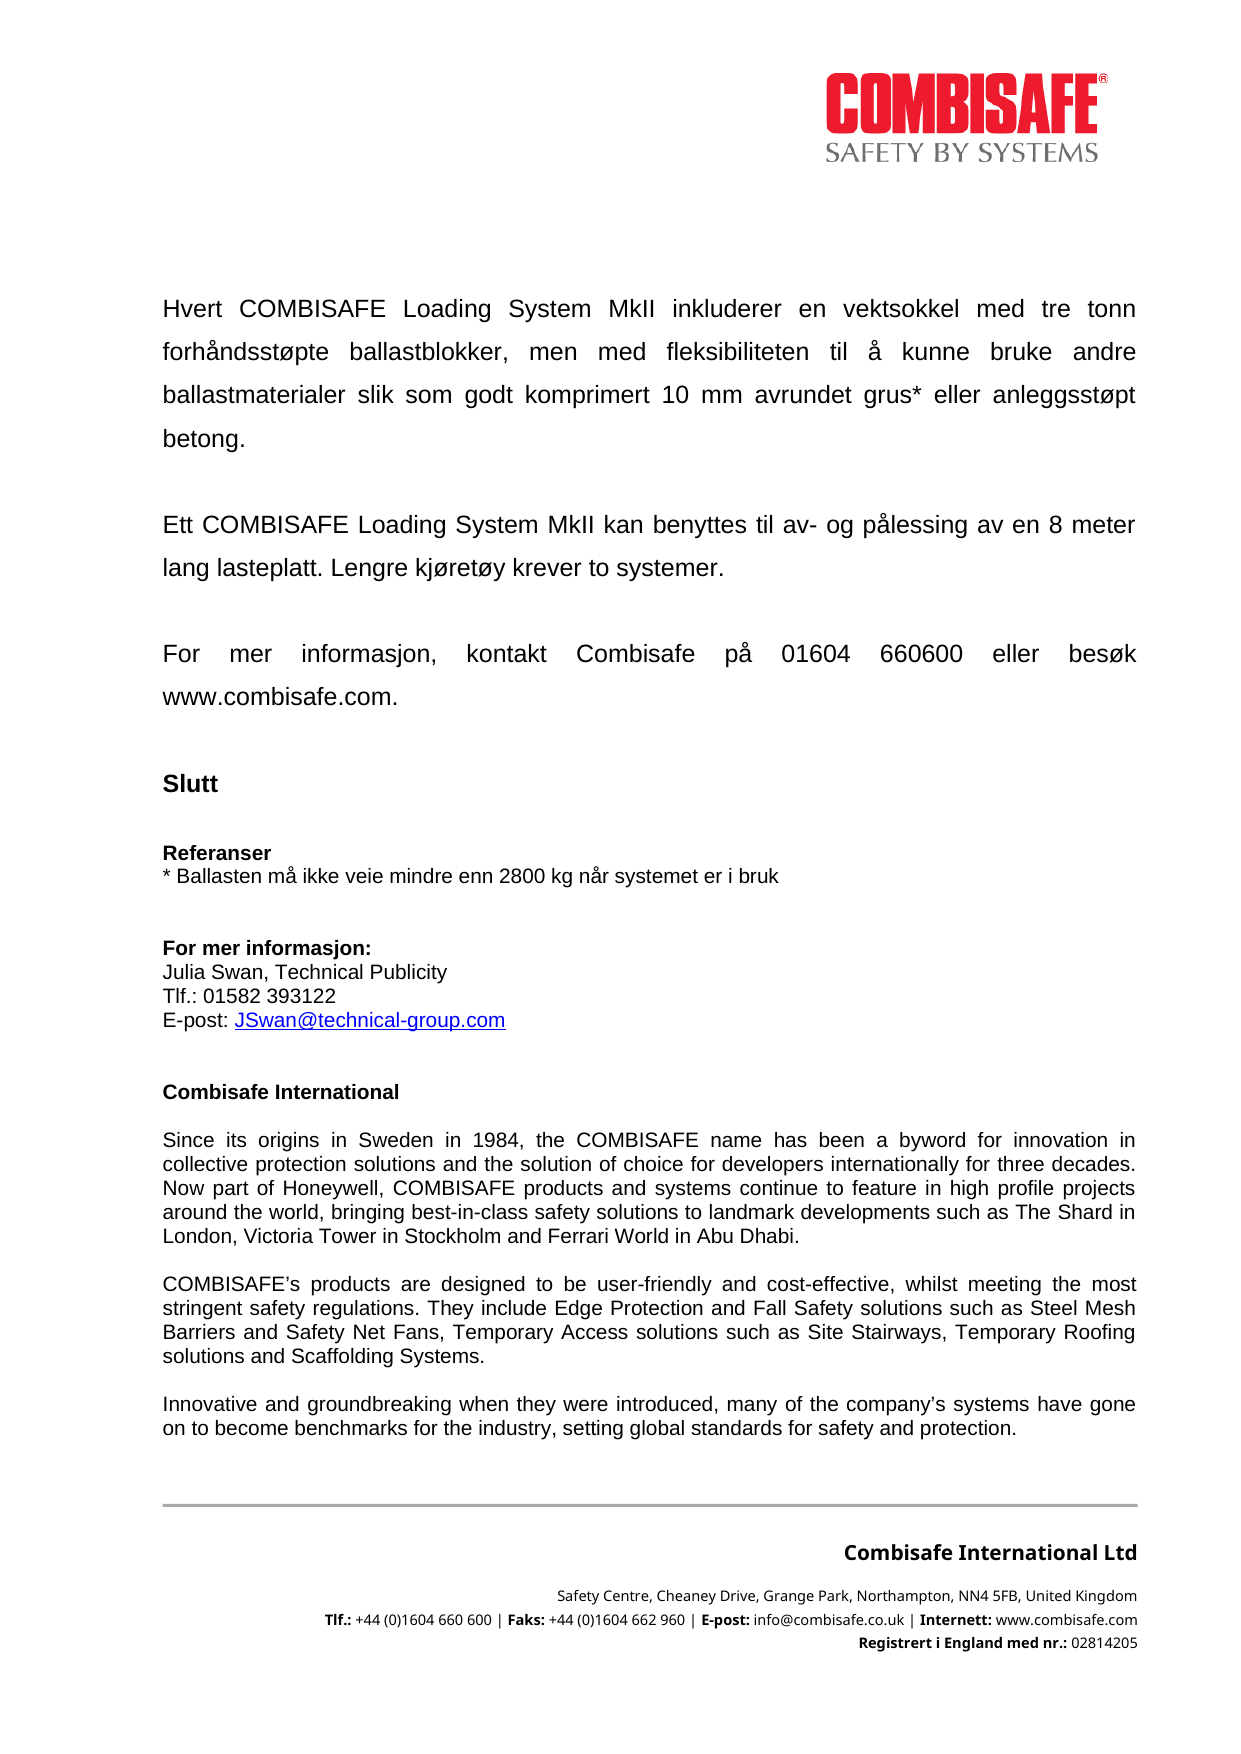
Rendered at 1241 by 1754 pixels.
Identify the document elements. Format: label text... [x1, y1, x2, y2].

picture [826, 73, 1108, 162]
text E-post: JSwan@technical-group.com [162, 1008, 1138, 1032]
text Since its origins in Sweden in 1984, the COMBISAFE name has been a byword for innovation in collective protection solutions and the solution of choice for developers internationally for three decades. Now part of Honeywell, COMBISAFE products and systems continue to feature in high profile projects around the world, bringing best-in-class safety solutions to landmark developments such as The Shard in London, Victoria Tower in Stockholm and Ferrari World in Abu Dhabi. [162, 1128, 1138, 1248]
text * Ballasten må ikke veie mindre enn 2800 kg når systemet er i bruk [162, 864, 1138, 888]
text Slutt [162, 768, 1138, 797]
text Ett COMBISAFE Loading System MkII kan benyttes til av- og pålessing av en 8 meter lang lasteplatt. Lengre kjøretøy krever to systemer. [162, 510, 1138, 582]
text Innovative and groundbreaking when they were introduced, many of the company’s systems have gone on to become benchmarks for the industry, setting global standards for safety and protection. [162, 1391, 1138, 1439]
text Combisafe International [162, 1080, 1138, 1104]
text For mer informasjon: [162, 936, 1138, 960]
text Referanser [162, 812, 1138, 864]
text For mer informasjon, kontakt Combisafe på 01604 660600 eller besøk www.combisafe.com. [162, 639, 1138, 711]
text COMBISAFE’s products are designed to be user-friendly and cost-effective, whilst meeting the most stringent safety regulations. They include Edge Protection and Fall Safety solutions such as Steel Mesh Barriers and Safety Net Fans, Temporary Access solutions such as Site Stairways, Temporary Roofing solutions and Scaffolding Systems. [162, 1272, 1138, 1367]
text Tlf.: 01582 393122 [162, 984, 1138, 1008]
text Julia Swan, Technical Publicity [162, 960, 1138, 984]
text Hvert COMBISAFE Loading System MkII inkluderer en vektsokkel med tre tonn forhåndsstøpte ballastblokker, men med fleksibiliteten til å kunne bruke andre ballastmaterialer slik som godt komprimert 10 mm avrundet grus* eller anleggsstøpt betong. [162, 294, 1138, 452]
